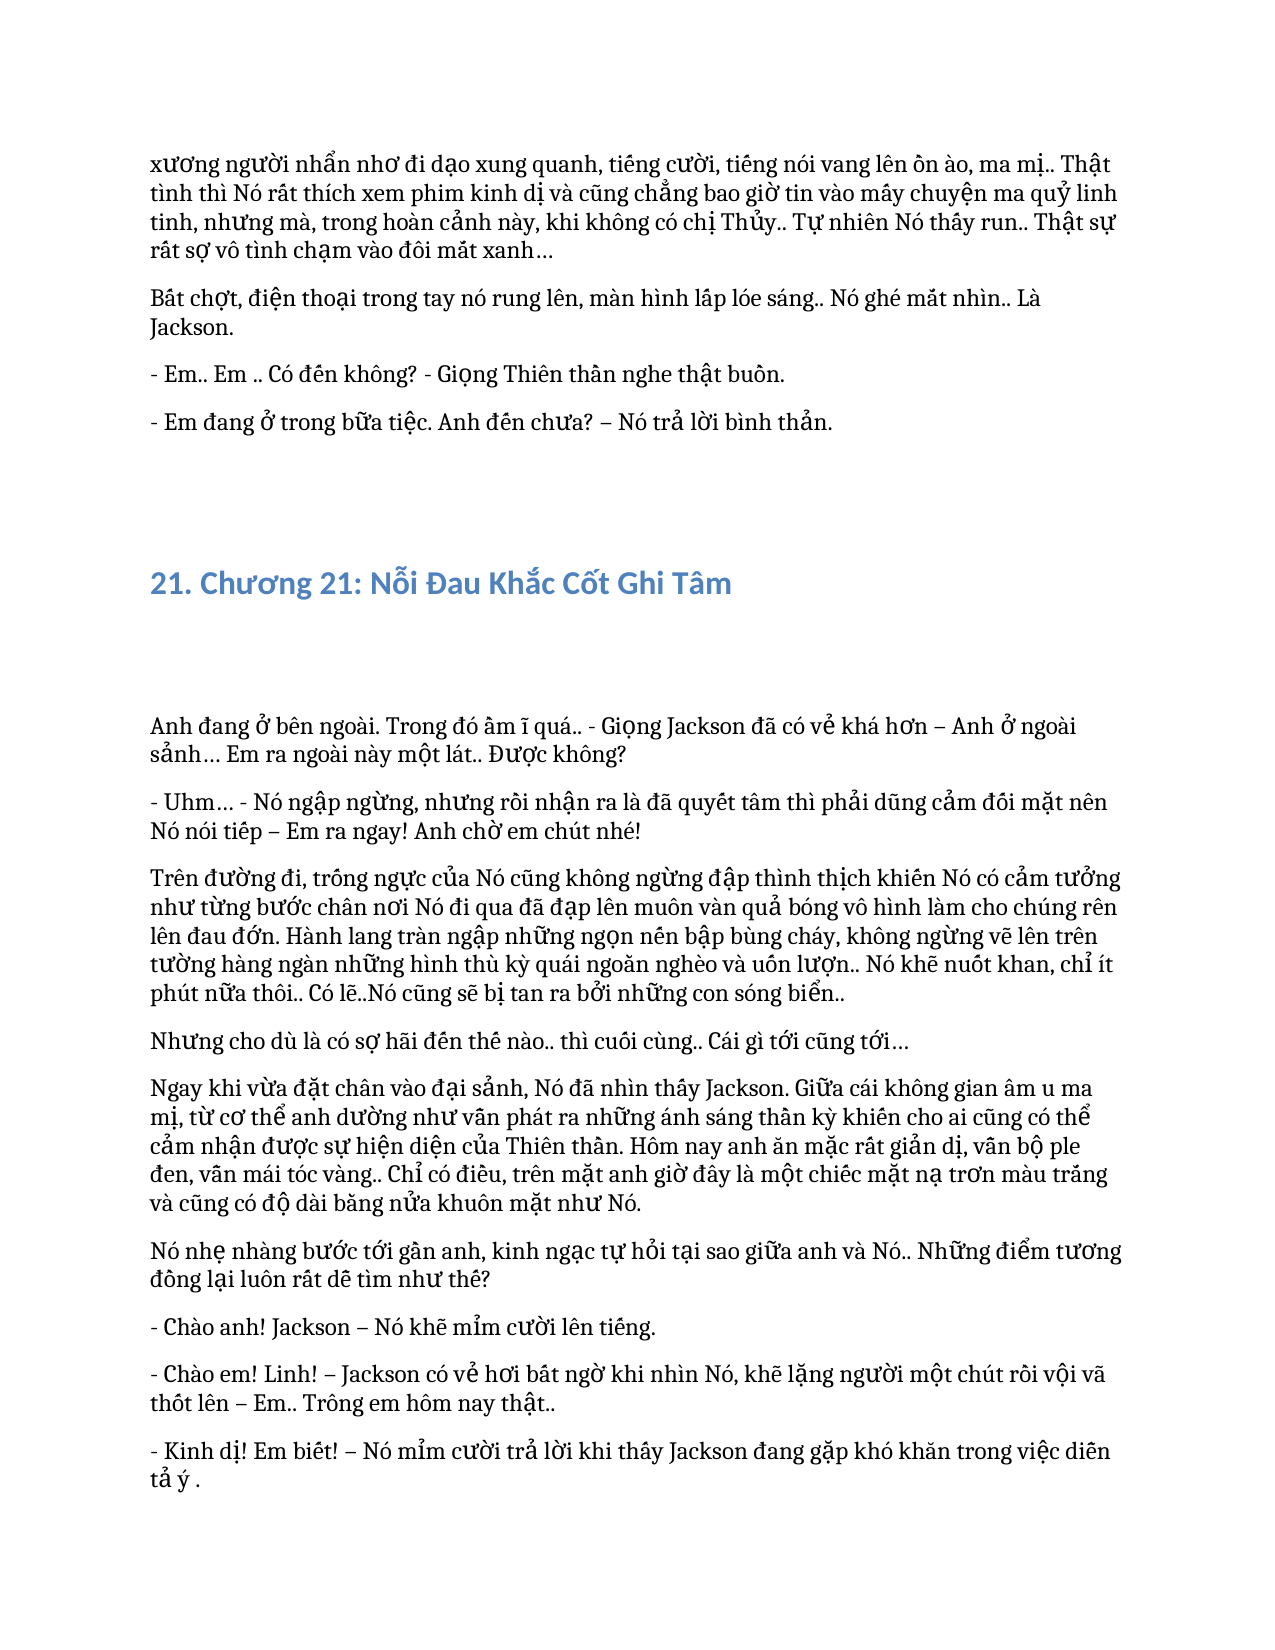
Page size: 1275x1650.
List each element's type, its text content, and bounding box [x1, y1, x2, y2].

text Nhưng cho dù là có sợ hãi đến thế nào.. thì cuối cùng.. Cái gì tới cũng tới… [150, 1027, 1125, 1055]
text - Em đang ở trong bữa tiệc. Anh đến chưa? – Nó trả lời bình thản. [150, 407, 1125, 436]
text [150, 150, 1125, 265]
text - Kinh dị! Em biết! – Nó mỉm cười trả lời khi thấy Jackson đang gặp khó khăn trong việc diễn tả ý . [150, 1437, 1125, 1494]
text - Chào anh! Jackson – Nó khẽ mỉm cười lên tiếng. [150, 1313, 1125, 1342]
subtitle 21. Chương 21: Nỗi Đau Khắc Cốt Ghi Tâm [150, 562, 1125, 603]
text - Chào em! Linh! – Jackson có vẻ hơi bất ngờ khi nhìn Nó, khẽ lặng người một chút rồi vội vã thốt lên – Em.. Trông em hôm nay thật.. [150, 1360, 1125, 1418]
text Nó nhẹ nhàng bước tới gần anh, kinh ngạc tự hỏi tại sao giữa anh và Nó.. Những điểm tương đồng lại luôn rất dễ tìm như thế? [150, 1237, 1125, 1294]
text - Uhm… - Nó ngập ngừng, nhưng rồi nhận ra là đã quyết tâm thì phải dũng cảm đối mặt nên Nó nói tiếp – Em ra ngay! Anh chờ em chút nhé! [150, 788, 1125, 845]
text Bất chợt, điện thoại trong tay nó rung lên, màn hình lấp lóe sáng.. Nó ghé mắt nhìn.. Là Jackson. [150, 284, 1125, 341]
text Ngay khi vừa đặt chân vào đại sảnh, Nó đã nhìn thấy Jackson. Giữa cái không gian âm u ma mị, từ cơ thể anh dường như vẫn phát ra những ánh sáng thần kỳ khiến cho ai cũng có thể cảm nhận được sự hiện diện của Thiên thần. Hôm nay anh ăn mặc rất giản dị, vẫn bộ ple đen, vẫn mái tóc vàng.. Chỉ có điều, trên mặt anh giờ đây là một chiếc mặt nạ trơn màu trắng và cũng có độ dài bằng nửa khuôn mặt như Nó. [150, 1074, 1125, 1218]
text Trên đường đi, trống ngực của Nó cũng không ngừng đập thình thịch khiến Nó có cảm tưởng như từng bước chân nơi Nó đi qua đã đạp lên muôn vàn quả bóng vô hình làm cho chúng rên lên đau đớn. Hành lang tràn ngập những ngọn nến bập bùng cháy, không ngừng vẽ lên trên tường hàng ngàn những hình thù kỳ quái ngoằn nghèo và uốn lượn.. Nó khẽ nuốt khan, chỉ ít phút nữa thôi.. Có lẽ..Nó cũng sẽ bị tan ra bởi những con sóng biển.. [150, 864, 1125, 1008]
text Anh đang ở bên ngoài. Trong đó ầm ĩ quá.. - Giọng Jackson đã có vẻ khá hơn – Anh ở ngoài sảnh… Em ra ngoài này một lát.. Được không? [150, 712, 1125, 769]
text - Em.. Em .. Có đến không? - Giọng Thiên thần nghe thật buồn. [150, 360, 1125, 389]
